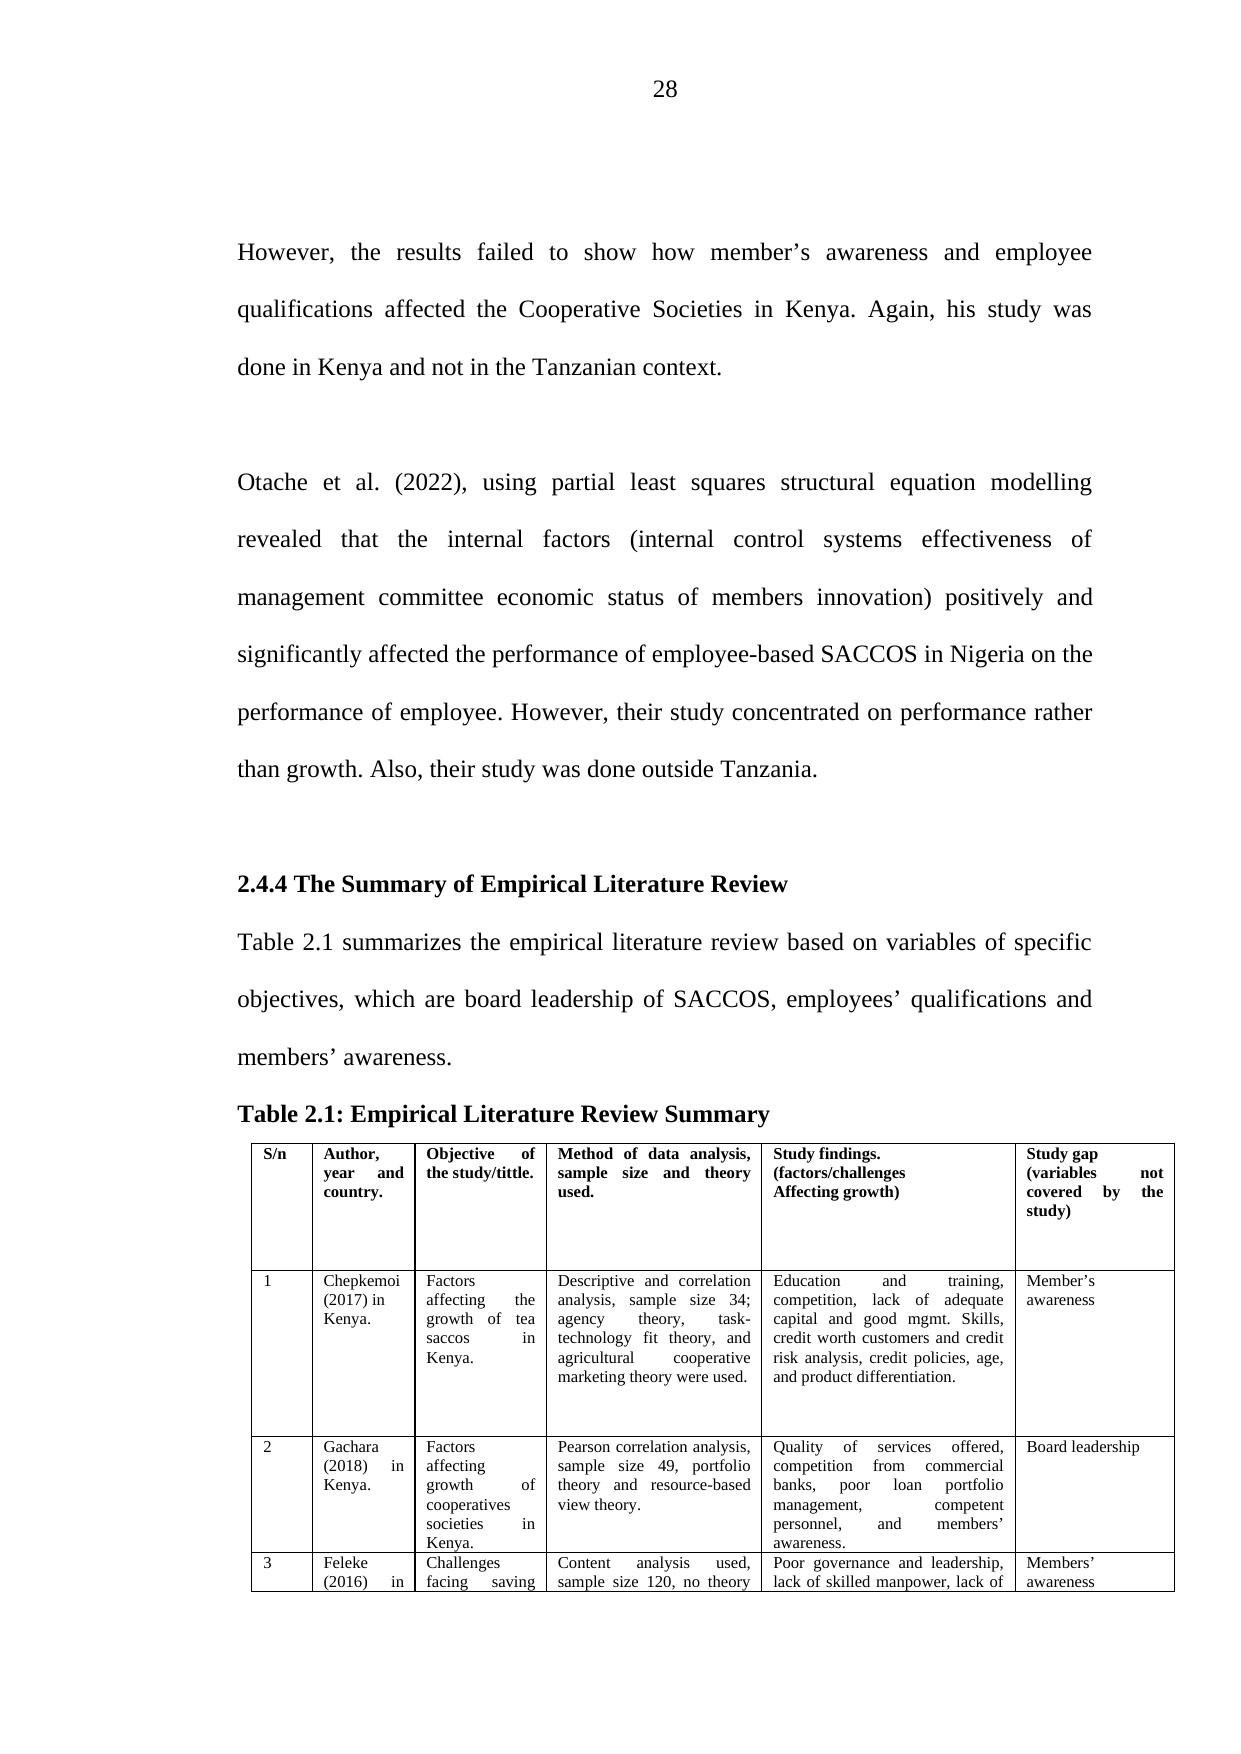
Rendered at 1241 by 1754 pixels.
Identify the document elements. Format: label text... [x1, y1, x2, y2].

table_cell Members’ awareness [1016, 1553, 1174, 1591]
text Otache et al. (2022), using partial least squares structural equation modelling revealed that the internal factors (internal control systems effectiveness of management committee economic status of members innovation) positively and significantly affected the performance of employee-based SACCOS in Nigeria on the performance of employee. However, their study concentrated on performance rather than growth. Also, their study was done outside Tanzania. [237, 467, 1093, 783]
subtitle 2.4.4 The Summary of Empirical Literature Review [237, 869, 1093, 898]
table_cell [762, 1553, 1015, 1591]
table_header Objective of the study/tittle. [416, 1144, 546, 1270]
table_cell Pearson correlation analysis, sample size 49, portfolio theory and resource-based view theory. [547, 1437, 761, 1552]
table_cell Member’s awareness [1016, 1271, 1174, 1436]
table_cell Gachara (2018) in Kenya. [313, 1437, 414, 1552]
table_cell Quality of services offered, competition from commercial banks, poor loan portfolio management, competent personnel, and members’ awareness. [762, 1437, 1015, 1552]
table_header Study gap (variables not covered by the study) [1016, 1144, 1174, 1270]
table_header Method of data analysis, sample size and theory used. [547, 1144, 761, 1270]
table_cell 3 [252, 1553, 312, 1591]
table_cell 1 [252, 1271, 312, 1436]
table_header S/n [252, 1144, 312, 1270]
table_cell Factors affecting growth of cooperatives societies in Kenya. [416, 1437, 546, 1552]
table_header Author, year and country. [313, 1144, 414, 1270]
text Table 2.1: Empirical Literature Review Summary [237, 1099, 1093, 1128]
table_cell Chepkemoi (2017) in Kenya. [313, 1271, 414, 1436]
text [237, 237, 1093, 381]
table_cell Factors affecting the growth of tea saccos in Kenya. [416, 1271, 546, 1436]
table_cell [547, 1553, 761, 1591]
table_cell Board leadership [1016, 1437, 1174, 1552]
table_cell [313, 1553, 414, 1591]
table_cell Descriptive and correlation analysis, sample size 34; agency theory, task-technology fit theory, and agricultural cooperative marketing theory were used. [547, 1271, 761, 1436]
text Table 2.1 summarizes the empirical literature review based on variables of specific objectives, which are board leadership of SACCOS, employees’ qualifications and members’ awareness. [237, 927, 1093, 1071]
table_cell Education and training, competition, lack of adequate capital and good mgmt. Skills, credit worth customers and credit risk analysis, credit policies, age, and product differentiation. [762, 1271, 1015, 1436]
table_header Study findings. (factors/challenges Affecting growth) [762, 1144, 1015, 1270]
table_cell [416, 1553, 546, 1591]
table_cell 2 [252, 1437, 312, 1552]
